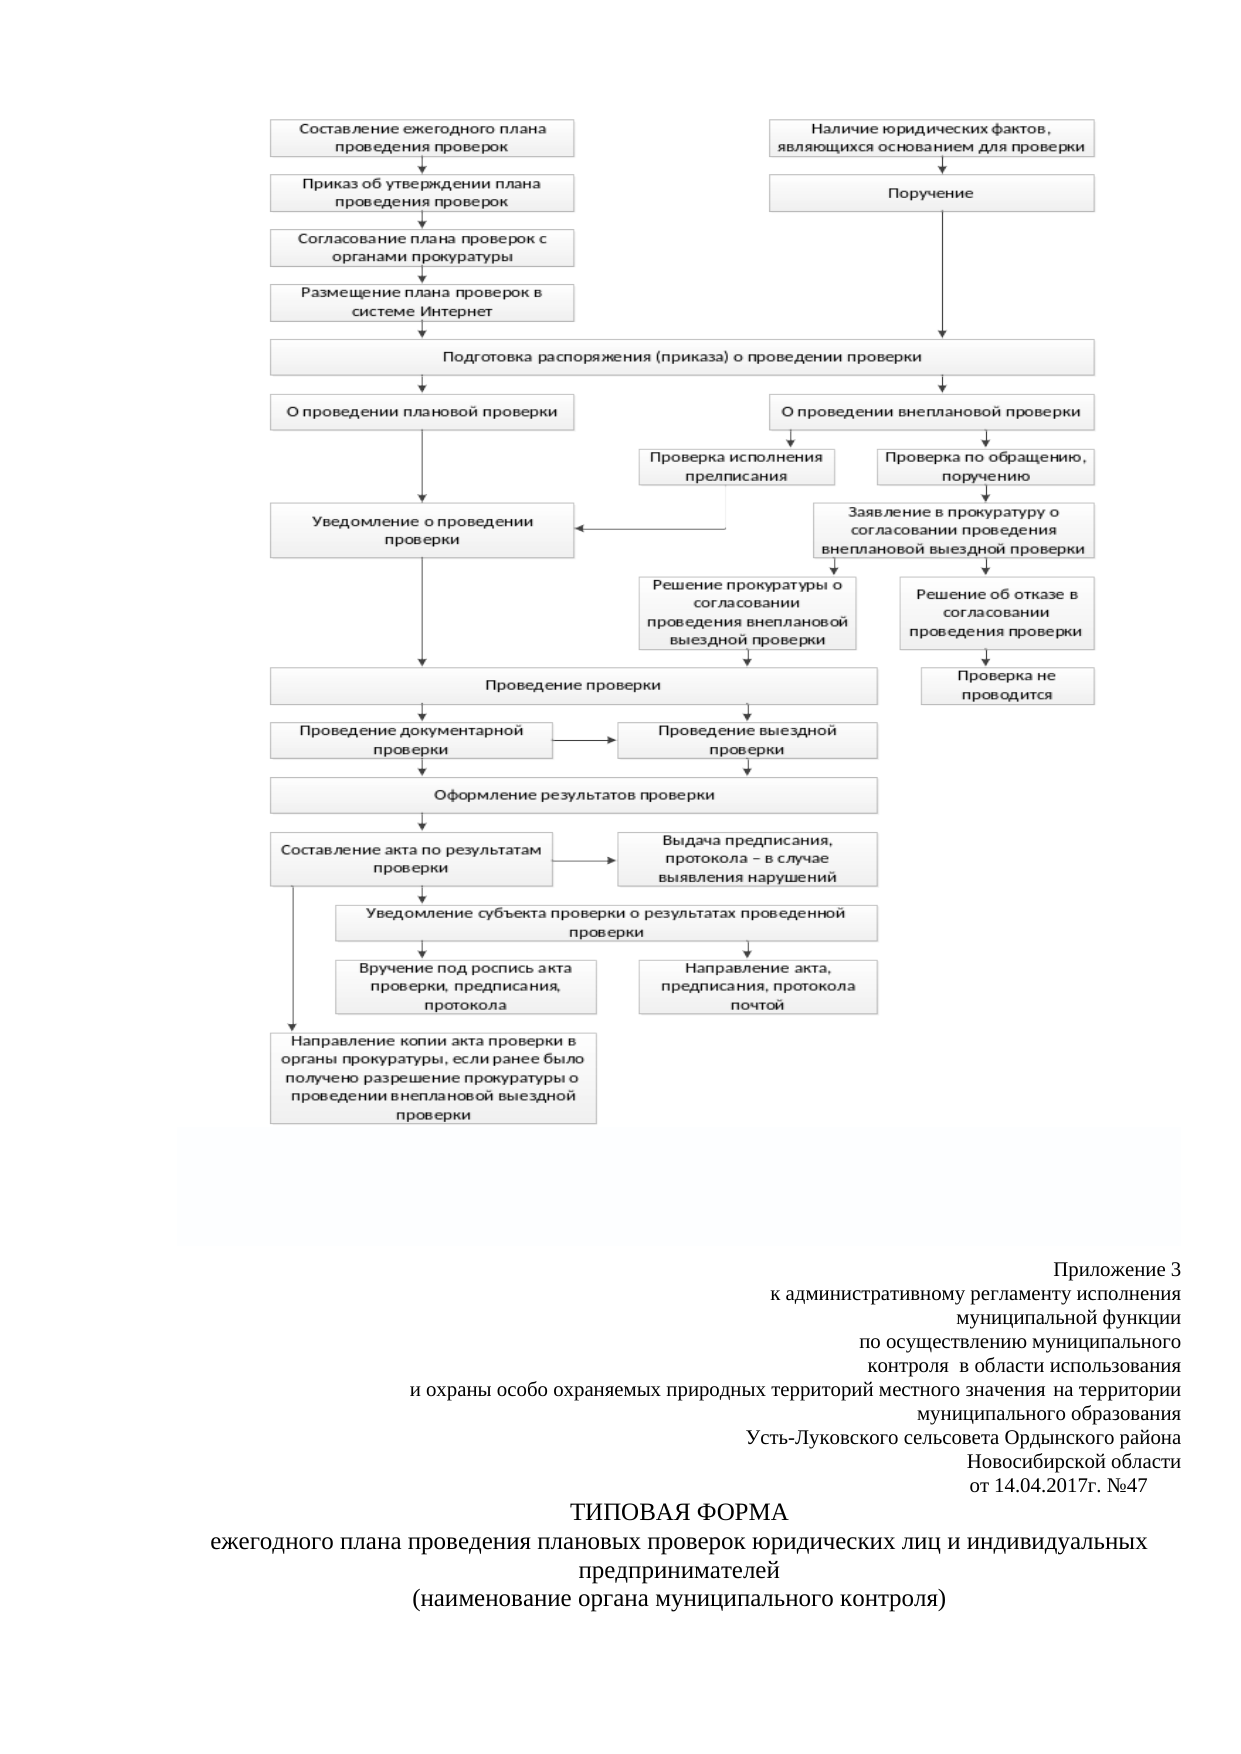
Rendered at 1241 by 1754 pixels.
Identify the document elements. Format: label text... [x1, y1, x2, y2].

text и охраны особо охраняемых природных территорий местного значения на территории [177, 1377, 1181, 1401]
text муниципальной функции [177, 1305, 1181, 1329]
text муниципального образования [177, 1401, 1181, 1425]
text ТИПОВАЯ ФОРМА [177, 1497, 1181, 1526]
text Усть-Луковского сельсовета Ордынского района [177, 1425, 1181, 1449]
text (наименование органа муниципального контроля) [177, 1583, 1181, 1612]
text к административному регламенту исполнения [177, 1281, 1181, 1305]
text контроля в области использования [177, 1353, 1181, 1377]
text Приложение 3 [177, 1257, 1181, 1281]
text от 14.04.2017г. №47 [177, 1473, 1181, 1497]
text Новосибирской области [177, 1449, 1181, 1473]
text по осуществлению муниципального [177, 1329, 1181, 1353]
text ежегодного плана проведения плановых проверок юридических лиц и индивидуальных предпринимателей [177, 1526, 1181, 1583]
